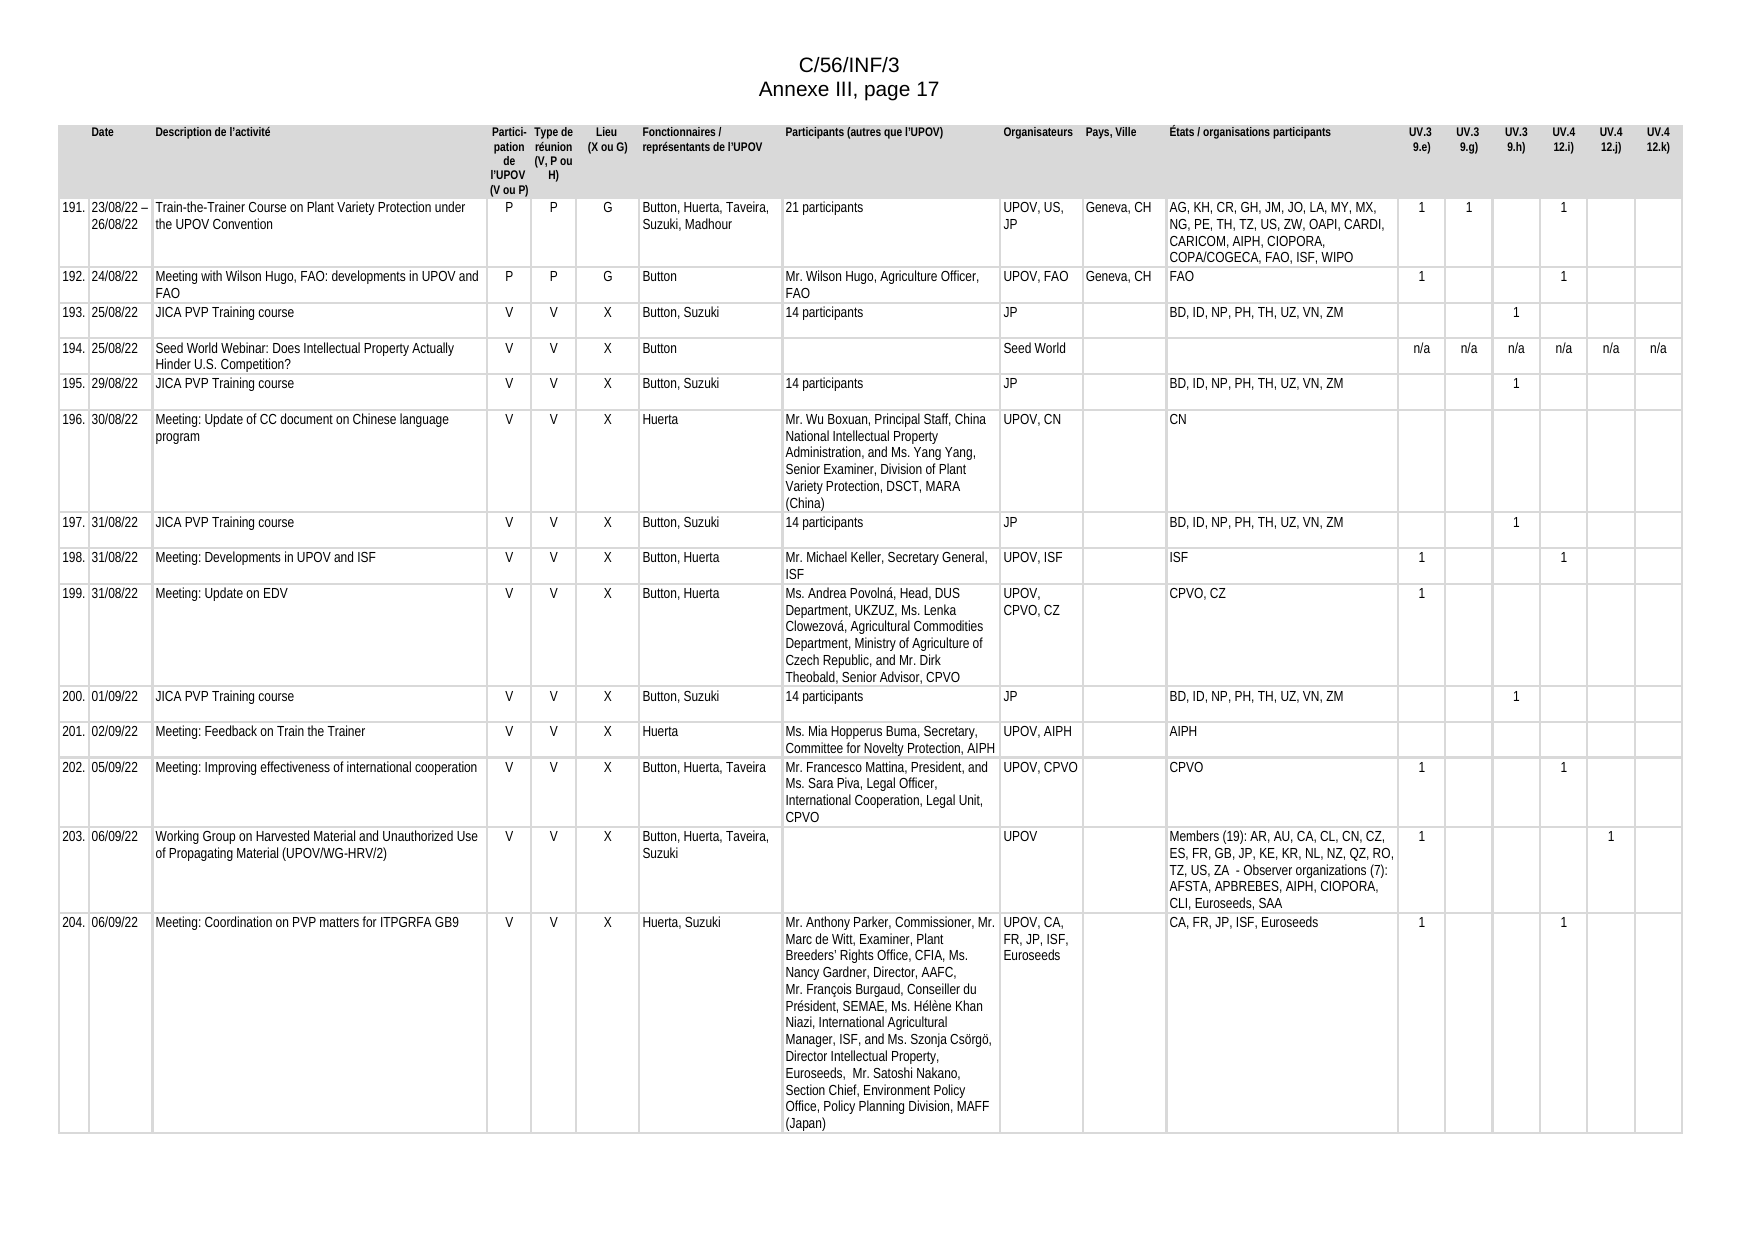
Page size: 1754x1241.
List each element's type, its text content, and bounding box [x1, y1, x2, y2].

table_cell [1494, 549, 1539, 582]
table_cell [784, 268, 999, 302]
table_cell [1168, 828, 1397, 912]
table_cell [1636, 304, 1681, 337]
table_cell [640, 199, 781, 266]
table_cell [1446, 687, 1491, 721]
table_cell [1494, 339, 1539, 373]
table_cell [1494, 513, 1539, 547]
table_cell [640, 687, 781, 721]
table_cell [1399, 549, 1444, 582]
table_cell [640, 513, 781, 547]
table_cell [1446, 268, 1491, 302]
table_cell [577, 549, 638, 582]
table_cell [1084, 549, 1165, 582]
table_header UV.3 9.h) [1494, 125, 1539, 197]
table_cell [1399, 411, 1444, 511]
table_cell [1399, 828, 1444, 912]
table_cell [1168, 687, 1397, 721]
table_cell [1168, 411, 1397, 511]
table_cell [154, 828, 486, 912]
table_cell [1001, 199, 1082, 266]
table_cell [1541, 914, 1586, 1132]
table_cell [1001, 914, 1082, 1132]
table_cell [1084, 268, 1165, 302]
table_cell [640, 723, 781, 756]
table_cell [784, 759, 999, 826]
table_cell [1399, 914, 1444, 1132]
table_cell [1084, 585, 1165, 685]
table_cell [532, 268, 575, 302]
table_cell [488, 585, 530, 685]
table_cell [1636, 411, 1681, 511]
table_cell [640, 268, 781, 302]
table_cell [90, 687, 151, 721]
table_header Date [90, 125, 151, 197]
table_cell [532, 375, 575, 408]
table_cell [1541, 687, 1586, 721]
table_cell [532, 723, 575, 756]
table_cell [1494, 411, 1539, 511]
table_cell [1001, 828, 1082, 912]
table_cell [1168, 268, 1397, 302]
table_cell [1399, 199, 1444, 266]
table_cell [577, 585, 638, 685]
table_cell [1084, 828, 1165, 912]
table_header UV.4 12.i) [1541, 125, 1586, 197]
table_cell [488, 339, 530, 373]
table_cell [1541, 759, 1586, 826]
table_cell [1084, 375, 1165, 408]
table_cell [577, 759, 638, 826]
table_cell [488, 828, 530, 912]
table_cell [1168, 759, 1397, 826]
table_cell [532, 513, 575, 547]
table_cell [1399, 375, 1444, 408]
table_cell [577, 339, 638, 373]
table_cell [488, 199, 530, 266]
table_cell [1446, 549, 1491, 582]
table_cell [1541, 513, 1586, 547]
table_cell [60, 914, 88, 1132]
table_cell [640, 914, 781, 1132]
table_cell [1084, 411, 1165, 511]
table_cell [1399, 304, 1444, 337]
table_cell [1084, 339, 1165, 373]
table_header Fonctionnaires / représentants de l’UPOV [640, 125, 781, 197]
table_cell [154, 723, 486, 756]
table_header Participants (autres que l’UPOV) [784, 125, 999, 197]
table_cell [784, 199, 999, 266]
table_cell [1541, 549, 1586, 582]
table_header Type de réunion (V, P ou H) [532, 125, 575, 197]
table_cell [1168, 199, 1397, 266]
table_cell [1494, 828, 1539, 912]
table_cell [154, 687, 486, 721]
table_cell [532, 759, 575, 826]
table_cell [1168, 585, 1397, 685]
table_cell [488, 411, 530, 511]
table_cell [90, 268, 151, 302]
table_header États / organisations participants [1168, 125, 1397, 197]
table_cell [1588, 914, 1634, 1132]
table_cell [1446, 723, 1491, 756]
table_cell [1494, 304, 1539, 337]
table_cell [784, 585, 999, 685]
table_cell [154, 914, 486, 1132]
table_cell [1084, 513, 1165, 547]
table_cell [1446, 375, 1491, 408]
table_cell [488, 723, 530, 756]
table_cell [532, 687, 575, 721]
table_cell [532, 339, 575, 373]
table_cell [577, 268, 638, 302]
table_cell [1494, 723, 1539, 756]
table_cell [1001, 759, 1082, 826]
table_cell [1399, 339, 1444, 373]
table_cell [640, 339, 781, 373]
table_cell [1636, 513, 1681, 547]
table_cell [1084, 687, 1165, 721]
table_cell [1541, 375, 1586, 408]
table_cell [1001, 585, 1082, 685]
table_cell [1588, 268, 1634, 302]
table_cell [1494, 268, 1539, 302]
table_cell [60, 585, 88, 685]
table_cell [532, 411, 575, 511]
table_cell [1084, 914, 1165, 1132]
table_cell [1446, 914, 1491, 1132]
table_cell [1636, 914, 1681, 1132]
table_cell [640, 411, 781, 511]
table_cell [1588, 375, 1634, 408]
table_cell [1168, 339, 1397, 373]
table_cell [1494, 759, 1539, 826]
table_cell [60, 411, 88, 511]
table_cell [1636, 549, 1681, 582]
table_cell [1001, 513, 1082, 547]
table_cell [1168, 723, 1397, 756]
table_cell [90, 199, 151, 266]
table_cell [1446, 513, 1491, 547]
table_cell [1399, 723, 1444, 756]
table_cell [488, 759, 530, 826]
table_header [60, 125, 88, 197]
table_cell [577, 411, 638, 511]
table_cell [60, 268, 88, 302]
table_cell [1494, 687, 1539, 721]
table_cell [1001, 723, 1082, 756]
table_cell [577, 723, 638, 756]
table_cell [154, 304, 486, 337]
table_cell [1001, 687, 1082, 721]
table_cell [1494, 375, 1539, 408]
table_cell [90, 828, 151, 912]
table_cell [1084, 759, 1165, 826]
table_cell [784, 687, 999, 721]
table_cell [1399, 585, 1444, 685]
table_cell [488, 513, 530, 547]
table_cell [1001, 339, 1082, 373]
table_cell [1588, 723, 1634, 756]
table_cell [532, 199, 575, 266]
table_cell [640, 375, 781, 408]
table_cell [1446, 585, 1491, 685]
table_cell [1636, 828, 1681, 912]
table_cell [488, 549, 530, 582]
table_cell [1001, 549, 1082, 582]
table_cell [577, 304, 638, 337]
table_header Organisateurs [1001, 125, 1082, 197]
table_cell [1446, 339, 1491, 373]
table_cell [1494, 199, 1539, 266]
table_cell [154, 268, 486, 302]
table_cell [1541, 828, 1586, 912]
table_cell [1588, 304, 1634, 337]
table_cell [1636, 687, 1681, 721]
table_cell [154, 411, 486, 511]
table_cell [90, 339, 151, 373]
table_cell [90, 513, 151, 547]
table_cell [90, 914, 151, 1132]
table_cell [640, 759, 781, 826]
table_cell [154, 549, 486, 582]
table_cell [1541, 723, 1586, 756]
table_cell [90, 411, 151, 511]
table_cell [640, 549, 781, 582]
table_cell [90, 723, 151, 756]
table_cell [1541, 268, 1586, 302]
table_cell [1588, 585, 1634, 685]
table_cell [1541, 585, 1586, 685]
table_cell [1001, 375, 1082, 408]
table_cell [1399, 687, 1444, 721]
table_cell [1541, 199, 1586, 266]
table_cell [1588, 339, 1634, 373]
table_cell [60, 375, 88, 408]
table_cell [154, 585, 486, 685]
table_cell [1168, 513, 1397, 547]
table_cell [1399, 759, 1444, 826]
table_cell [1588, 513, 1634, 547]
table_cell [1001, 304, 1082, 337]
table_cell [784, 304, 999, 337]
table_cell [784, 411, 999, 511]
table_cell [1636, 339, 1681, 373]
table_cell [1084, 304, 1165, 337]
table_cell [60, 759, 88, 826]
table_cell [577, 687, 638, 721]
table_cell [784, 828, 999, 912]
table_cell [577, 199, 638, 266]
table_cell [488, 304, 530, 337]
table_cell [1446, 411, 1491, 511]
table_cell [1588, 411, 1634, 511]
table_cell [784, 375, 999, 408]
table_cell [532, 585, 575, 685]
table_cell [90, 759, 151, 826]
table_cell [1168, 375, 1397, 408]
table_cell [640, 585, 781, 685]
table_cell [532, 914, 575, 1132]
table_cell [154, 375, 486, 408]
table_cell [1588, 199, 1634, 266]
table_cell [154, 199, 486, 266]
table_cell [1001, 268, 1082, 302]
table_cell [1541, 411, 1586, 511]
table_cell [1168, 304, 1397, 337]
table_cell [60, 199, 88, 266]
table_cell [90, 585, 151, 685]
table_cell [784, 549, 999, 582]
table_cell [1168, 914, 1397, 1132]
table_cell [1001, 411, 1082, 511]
table_header UV.3 9.g) [1446, 125, 1491, 197]
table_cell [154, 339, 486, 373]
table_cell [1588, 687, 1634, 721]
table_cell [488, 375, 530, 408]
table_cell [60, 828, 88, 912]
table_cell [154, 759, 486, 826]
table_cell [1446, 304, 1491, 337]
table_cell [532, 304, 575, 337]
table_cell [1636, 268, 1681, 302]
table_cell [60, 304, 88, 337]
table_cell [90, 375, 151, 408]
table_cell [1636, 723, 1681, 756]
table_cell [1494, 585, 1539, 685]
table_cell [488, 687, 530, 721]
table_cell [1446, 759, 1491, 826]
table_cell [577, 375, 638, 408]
table_header Description de l’activité [154, 125, 486, 197]
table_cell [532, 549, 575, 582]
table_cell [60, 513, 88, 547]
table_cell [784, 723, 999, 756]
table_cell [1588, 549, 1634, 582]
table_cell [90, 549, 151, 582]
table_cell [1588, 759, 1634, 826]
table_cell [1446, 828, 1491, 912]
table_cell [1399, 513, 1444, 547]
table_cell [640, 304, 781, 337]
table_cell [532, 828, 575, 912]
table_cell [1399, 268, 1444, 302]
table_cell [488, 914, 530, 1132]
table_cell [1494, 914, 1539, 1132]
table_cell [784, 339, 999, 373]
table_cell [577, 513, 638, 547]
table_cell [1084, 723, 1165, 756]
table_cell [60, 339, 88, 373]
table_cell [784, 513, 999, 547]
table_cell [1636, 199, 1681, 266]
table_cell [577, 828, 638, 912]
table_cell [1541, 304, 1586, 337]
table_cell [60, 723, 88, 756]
table_header Partici-pation de l’UPOV (V ou P) [488, 125, 530, 197]
table_header Lieu (X ou G) [577, 125, 638, 197]
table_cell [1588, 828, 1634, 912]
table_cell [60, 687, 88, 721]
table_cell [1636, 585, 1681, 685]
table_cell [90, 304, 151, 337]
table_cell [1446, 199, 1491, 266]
table_header UV.4 12.k) [1636, 125, 1681, 197]
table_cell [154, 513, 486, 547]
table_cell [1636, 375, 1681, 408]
table_header UV.4 12.j) [1588, 125, 1634, 197]
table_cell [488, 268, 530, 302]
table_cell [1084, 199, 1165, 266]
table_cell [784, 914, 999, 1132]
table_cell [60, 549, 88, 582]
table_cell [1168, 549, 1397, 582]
table_header Pays, Ville [1084, 125, 1165, 197]
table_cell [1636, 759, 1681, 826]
table_header UV.3 9.e) [1399, 125, 1444, 197]
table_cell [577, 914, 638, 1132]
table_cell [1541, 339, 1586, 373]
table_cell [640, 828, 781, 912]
